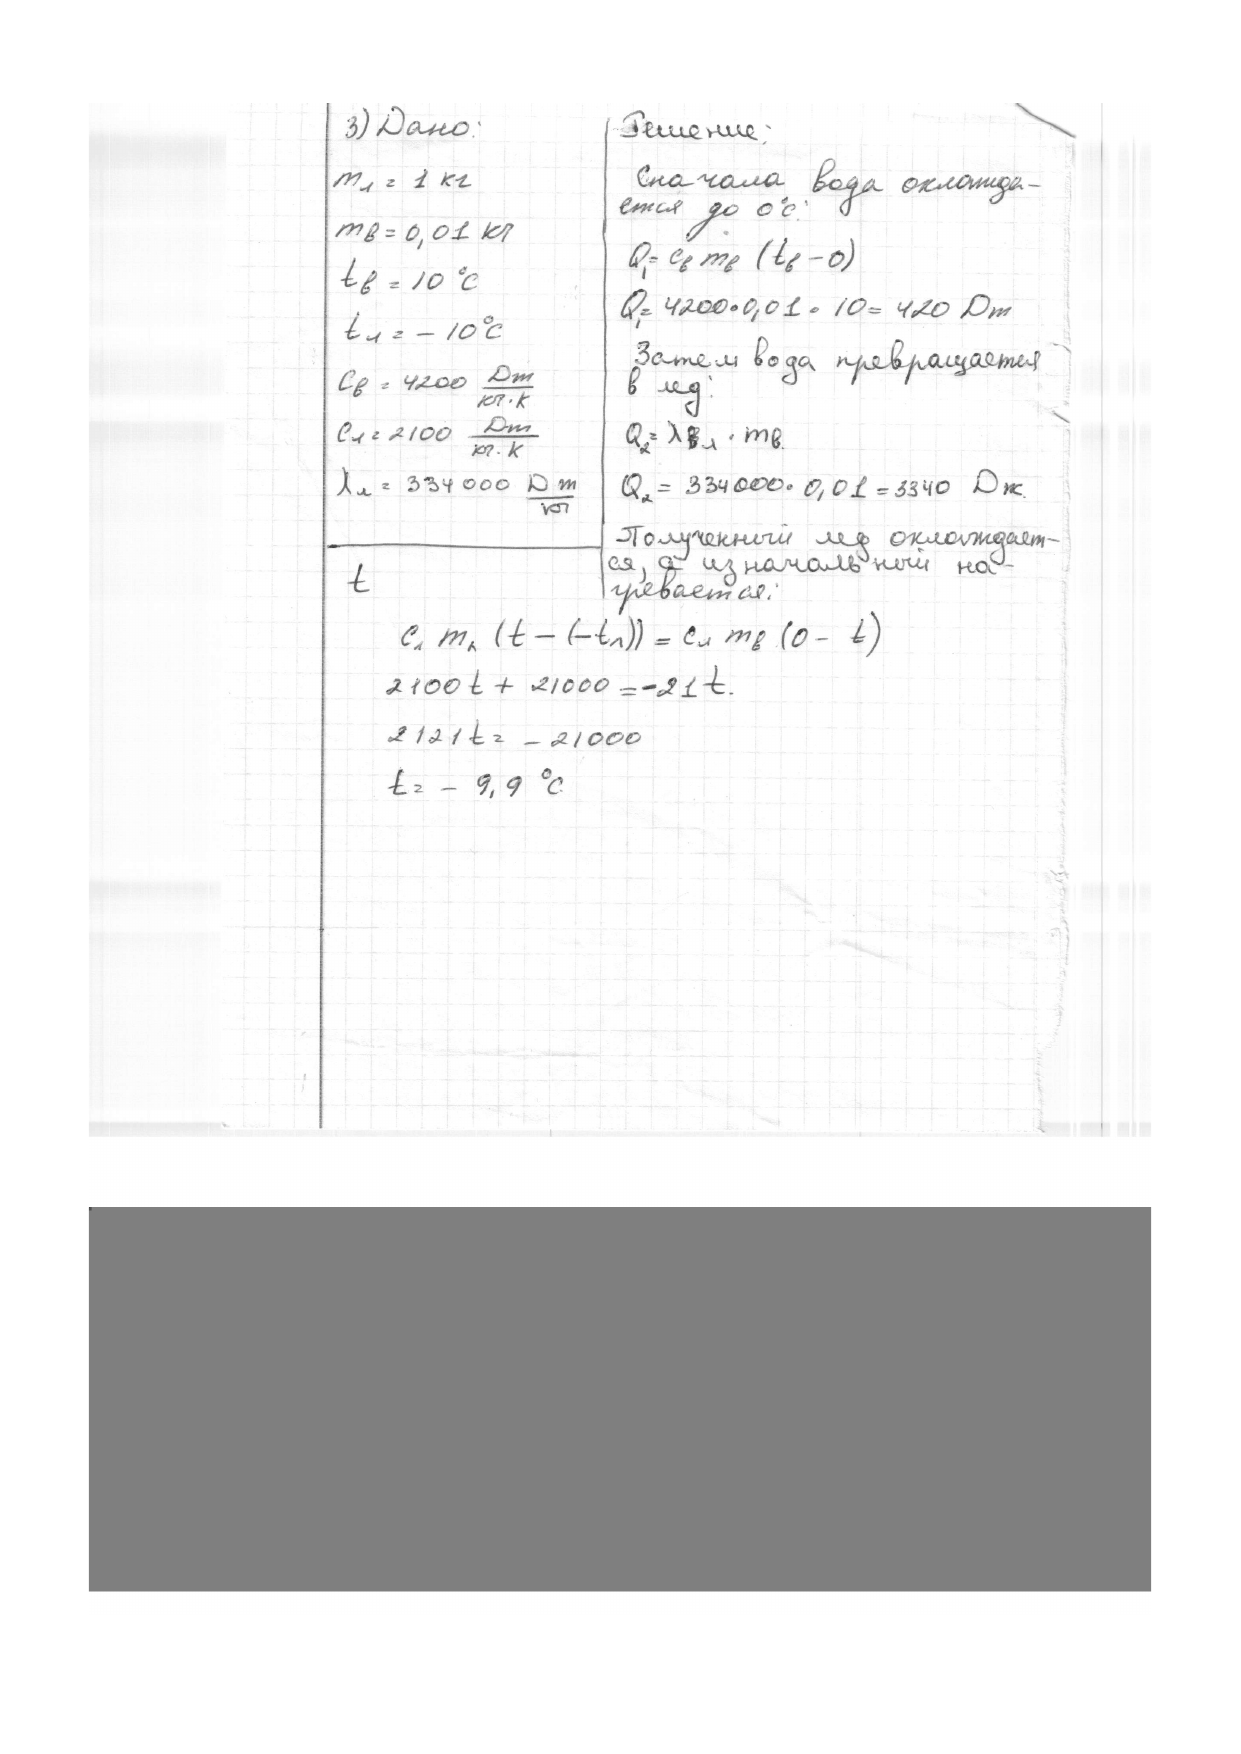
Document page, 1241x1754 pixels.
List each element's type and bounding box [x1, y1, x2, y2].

picture [88, 103, 1152, 1615]
